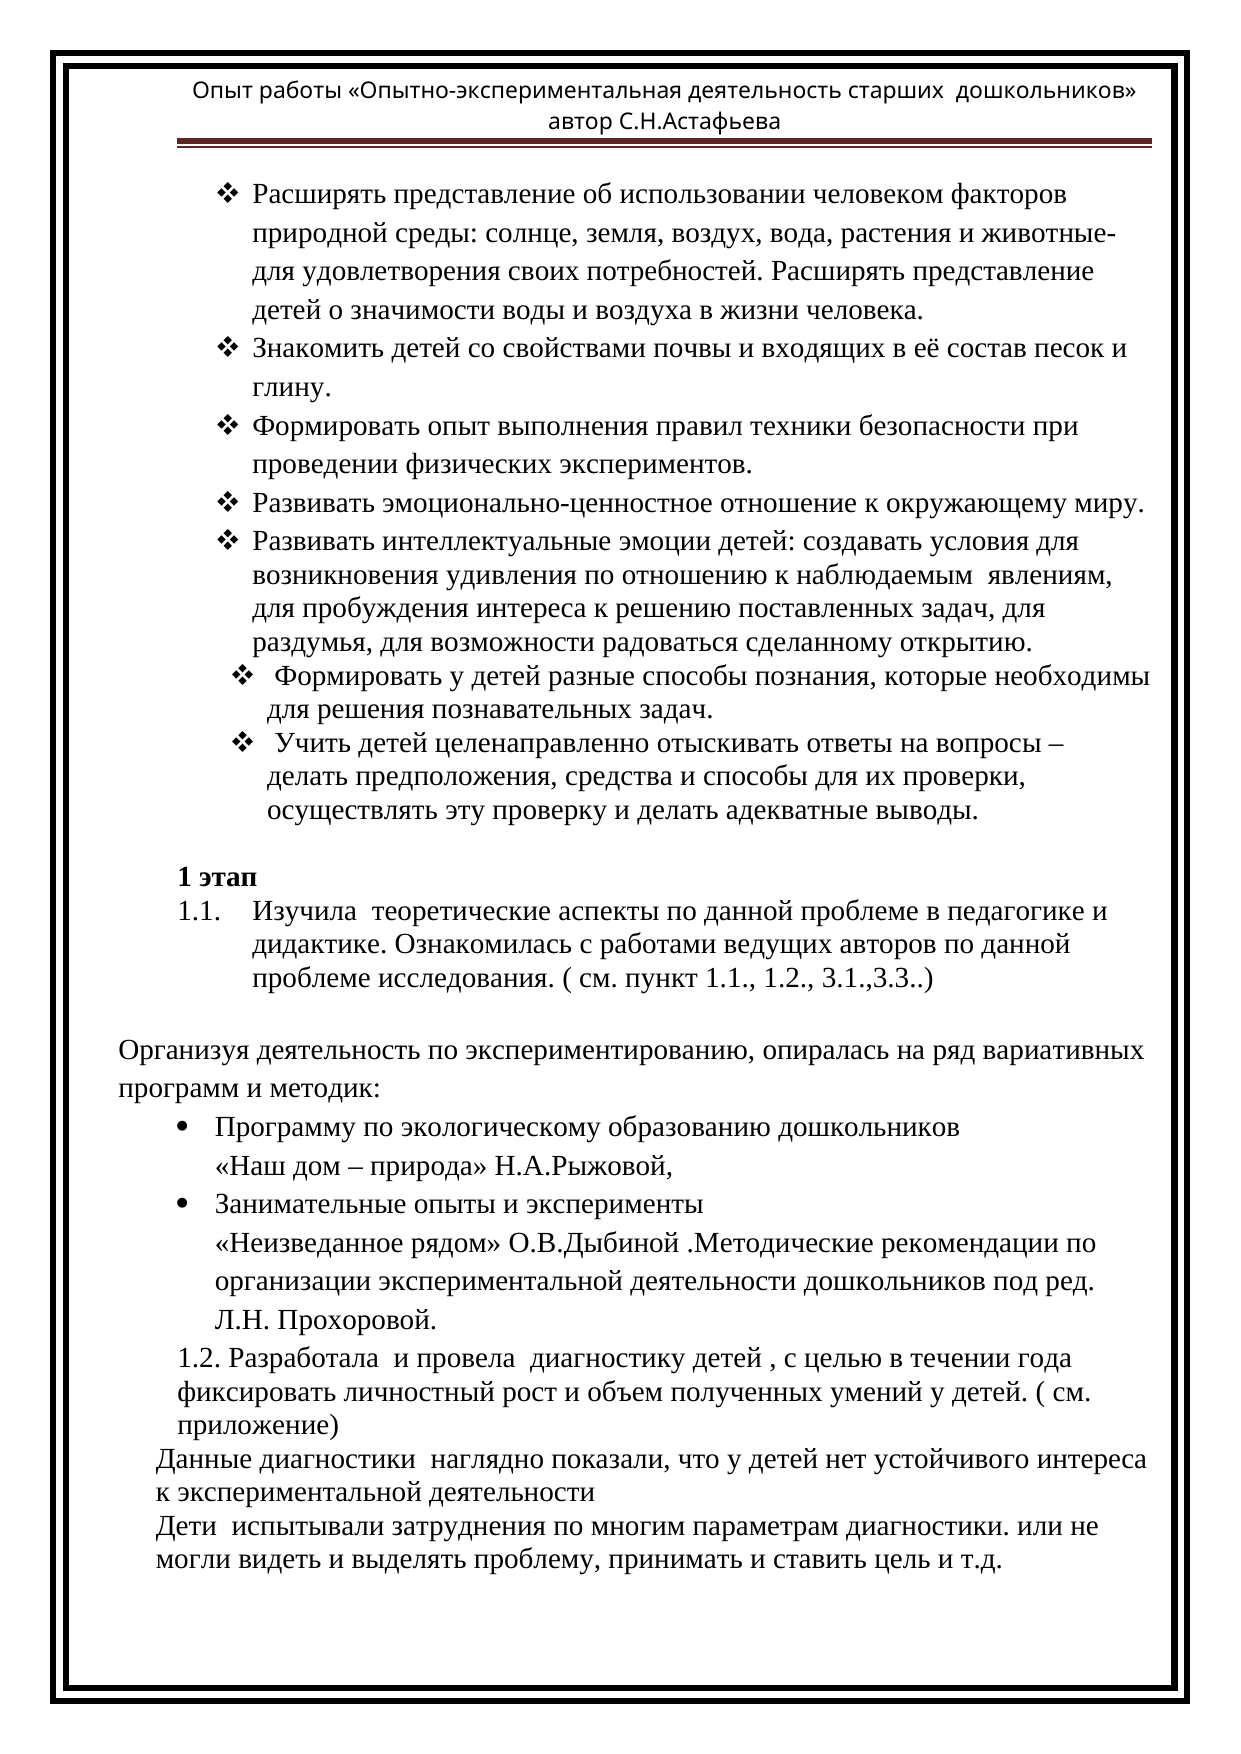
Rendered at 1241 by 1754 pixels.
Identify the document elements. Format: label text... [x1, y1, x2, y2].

list Программу по экологическому образованию дошкольников «Наш дом – природа» Н.А.Рыжовой, [177, 1109, 1152, 1181]
list Расширять представление об использовании человеком факторов природной среды: солнце, земля, воздух, вода, растения и животные- для удовлетворения своих потребностей. Расширять представление детей о значимости воды и воздуха в жизни человека. [214, 176, 1152, 325]
text Данные диагностики наглядно показали, что у детей нет устойчивого интереса к экспериментальной деятельности [156, 1441, 1152, 1508]
list Изучила теоретические аспекты по данной проблеме в педагогике и дидактике. Ознакомилась с работами ведущих авторов по данной проблеме исследования. ( см. пункт 1.1., 1.2., 3.1.,3.3..) [177, 893, 1152, 993]
list Развивать эмоционально-ценностное отношение к окружающему миру. [214, 485, 1152, 518]
list Знакомить детей со свойствами почвы и входящих в её состав песок и глину. [214, 330, 1152, 403]
list Занимательные опыты и эксперименты «Неизведанное рядом» О.В.Дыбиной .Методические рекомендации по организации экспериментальной деятельности дошкольников под ред. Л.Н. Прохоровой. [177, 1186, 1152, 1335]
list Учить детей целенаправленно отыскивать ответы на вопросы – делать предположения, средства и способы для их проверки, осуществлять эту проверку и делать адекватные выводы. [229, 725, 1152, 826]
text Дети испытывали затруднения по многим параметрам диагностики. или не могли видеть и выделять проблему, принимать и ставить цель и т.д. [156, 1508, 1152, 1575]
text 1 этап [177, 859, 1152, 893]
text Организуя деятельность по экспериментированию, опиралась на ряд вариативных программ и методик: [118, 1032, 1152, 1104]
list Развивать интеллектуальные эмоции детей: создавать условия для возникновения удивления по отношению к наблюдаемым явлениям, для пробуждения интереса к решению поставленных задач, для раздумья, для возможности радоваться сделанному открытию. [214, 523, 1152, 658]
list Формировать опыт выполнения правил техники безопасности при проведении физических экспериментов. [214, 408, 1152, 480]
list Формировать у детей разные способы познания, которые необходимы для решения познавательных задач. [229, 658, 1152, 725]
text 1.2. Разработала и провела диагностику детей , с целью в течении года фиксировать личностный рост и объем полученных умений у детей. ( см. приложение) [177, 1340, 1152, 1441]
